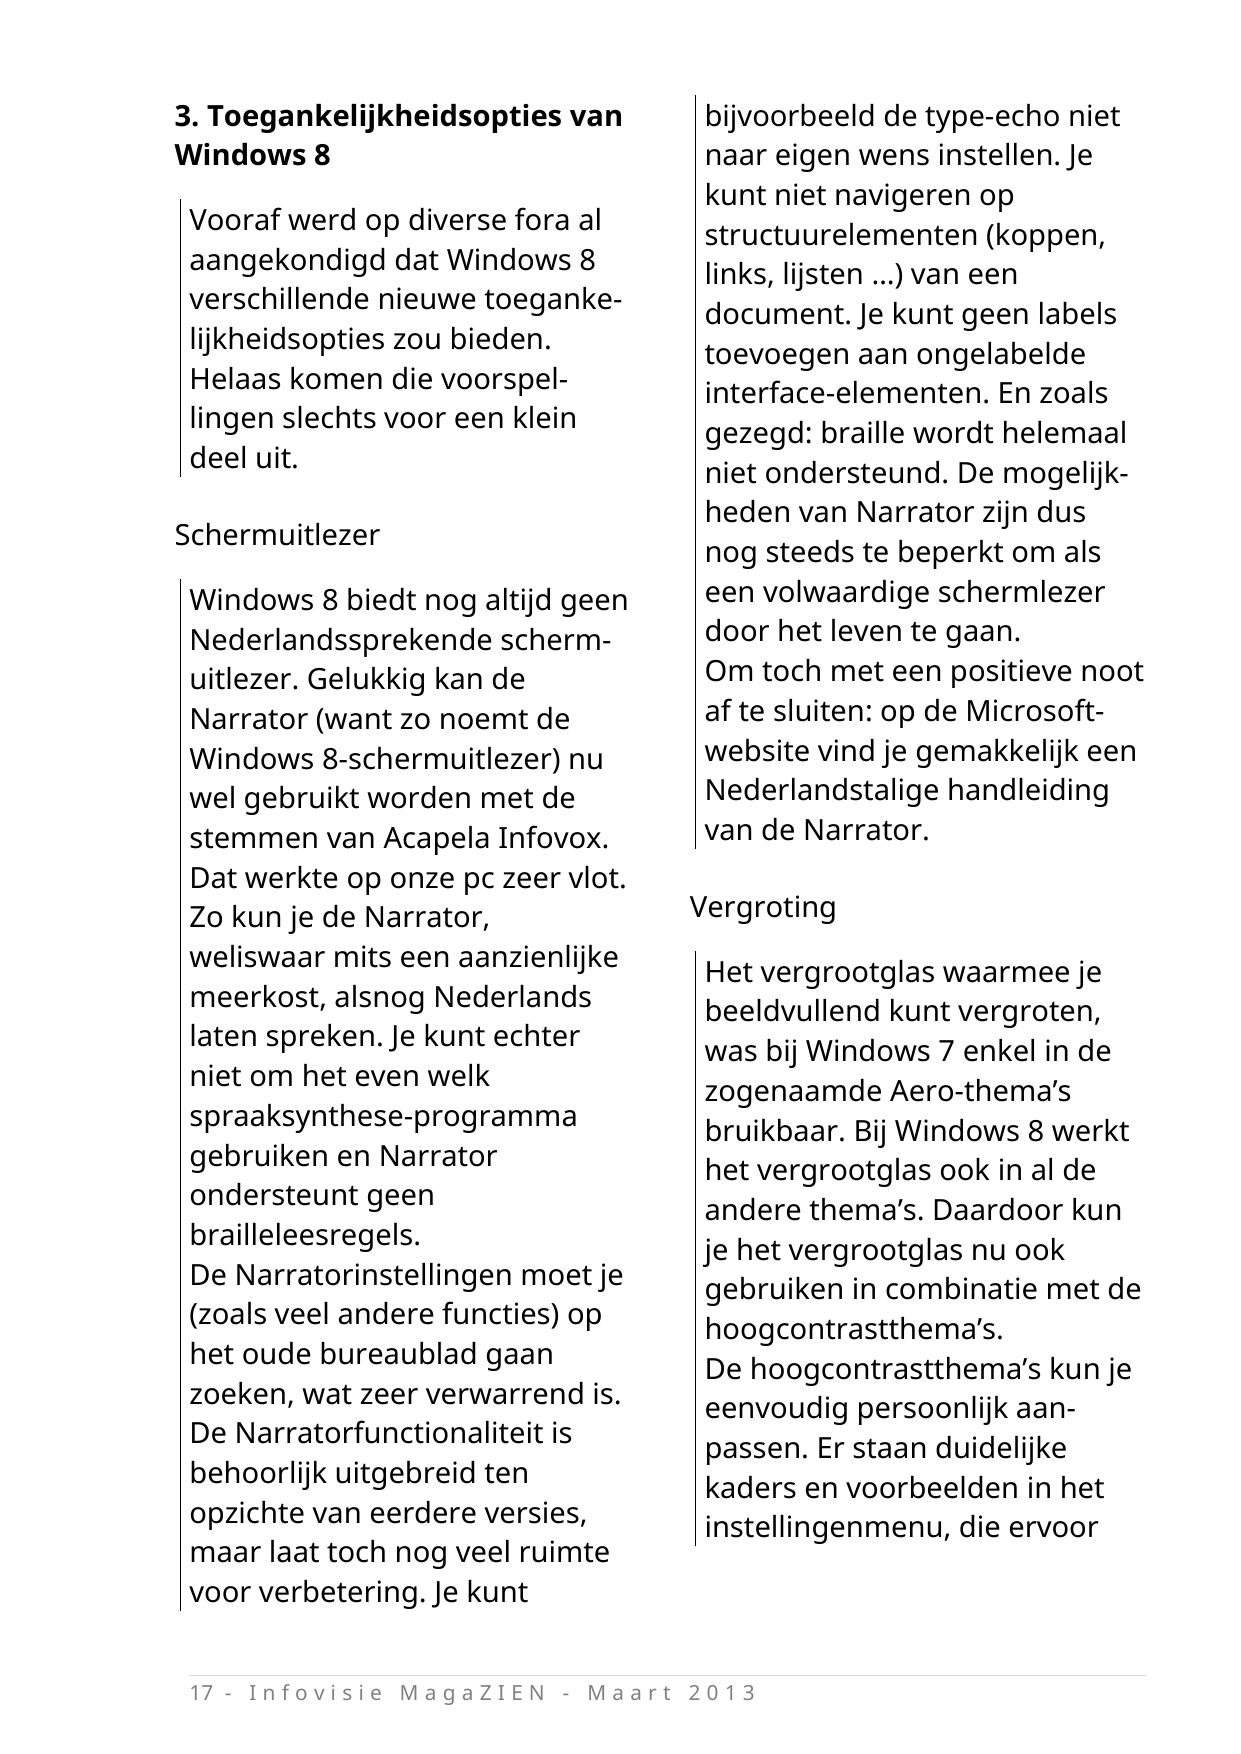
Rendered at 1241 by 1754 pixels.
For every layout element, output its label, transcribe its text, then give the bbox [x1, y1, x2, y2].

text Schermuitlezer [174, 514, 631, 554]
text Windows 8 biedt nog altijd geen Nederlandssprekende scherm-uitlezer. Gelukkig kan de Narrator (want zo noemt de Windows 8-schermuitlezer) nu wel gebruikt worden met de stemmen van Acapela Infovox. Dat werkte op onze pc zeer vlot. Zo kun je de Narrator, weliswaar mits een aanzienlijke meerkost, alsnog Nederlands laten spreken. Je kunt echter niet om het even welk spraaksynthese-programma gebruiken en Narrator ondersteunt geen brailleleesregels. De Narratorinstellingen moet je (zoals veel andere functies) op het oude bureaublad gaan zoeken, wat zeer verwarrend is. De Narratorfunctionaliteit is behoorlijk uitgebreid ten opzichte van eerdere versies, maar laat toch nog veel ruimte voor verbetering. Je kunt bijvoorbeeld de type-echo niet naar eigen wens instellen. Je kunt niet navigeren op structuurelementen (koppen, links, lijsten …) van een document. Je kunt geen labels toevoegen aan ongelabelde interface-elementen. En zoals gezegd: braille wordt helemaal niet ondersteund. De mogelijk-heden van Narrator zijn dus nog steeds te beperkt om als een volwaardige schermlezer door het leven te gaan. Om toch met een positieve noot af te sluiten: op de Microsoft-website vind je gemakkelijk een Nederlandstalige handleiding van de Narrator. [704, 95, 1146, 849]
text Vergroting [689, 886, 1146, 926]
text Vooraf werd op diverse fora al aangekondigd dat Windows 8 verschillende nieuwe toeganke-lijkheidsopties zou bieden. Helaas komen die voorspel-lingen slechts voor een klein deel uit. [181, 199, 631, 477]
text Windows 8 biedt nog altijd geen Nederlandssprekende scherm-uitlezer. Gelukkig kan de Narrator (want zo noemt de Windows 8-schermuitlezer) nu wel gebruikt worden met de stemmen van Acapela Infovox. Dat werkte op onze pc zeer vlot. Zo kun je de Narrator, weliswaar mits een aanzienlijke meerkost, alsnog Nederlands laten spreken. Je kunt echter niet om het even welk spraaksynthese-programma gebruiken en Narrator ondersteunt geen brailleleesregels. De Narratorinstellingen moet je (zoals veel andere functies) op het oude bureaublad gaan zoeken, wat zeer verwarrend is. De Narratorfunctionaliteit is behoorlijk uitgebreid ten opzichte van eerdere versies, maar laat toch nog veel ruimte voor verbetering. Je kunt bijvoorbeeld de type-echo niet naar eigen wens instellen. Je kunt niet navigeren op structuurelementen (koppen, links, lijsten …) van een document. Je kunt geen labels toevoegen aan ongelabelde interface-elementen. En zoals gezegd: braille wordt helemaal niet ondersteund. De mogelijk-heden van Narrator zijn dus nog steeds te beperkt om als een volwaardige schermlezer door het leven te gaan. Om toch met een positieve noot af te sluiten: op de Microsoft-website vind je gemakkelijk een Nederlandstalige handleiding van de Narrator. [181, 579, 631, 1611]
text 3. Toegankelijkheidsopties van Windows 8 [174, 95, 631, 174]
